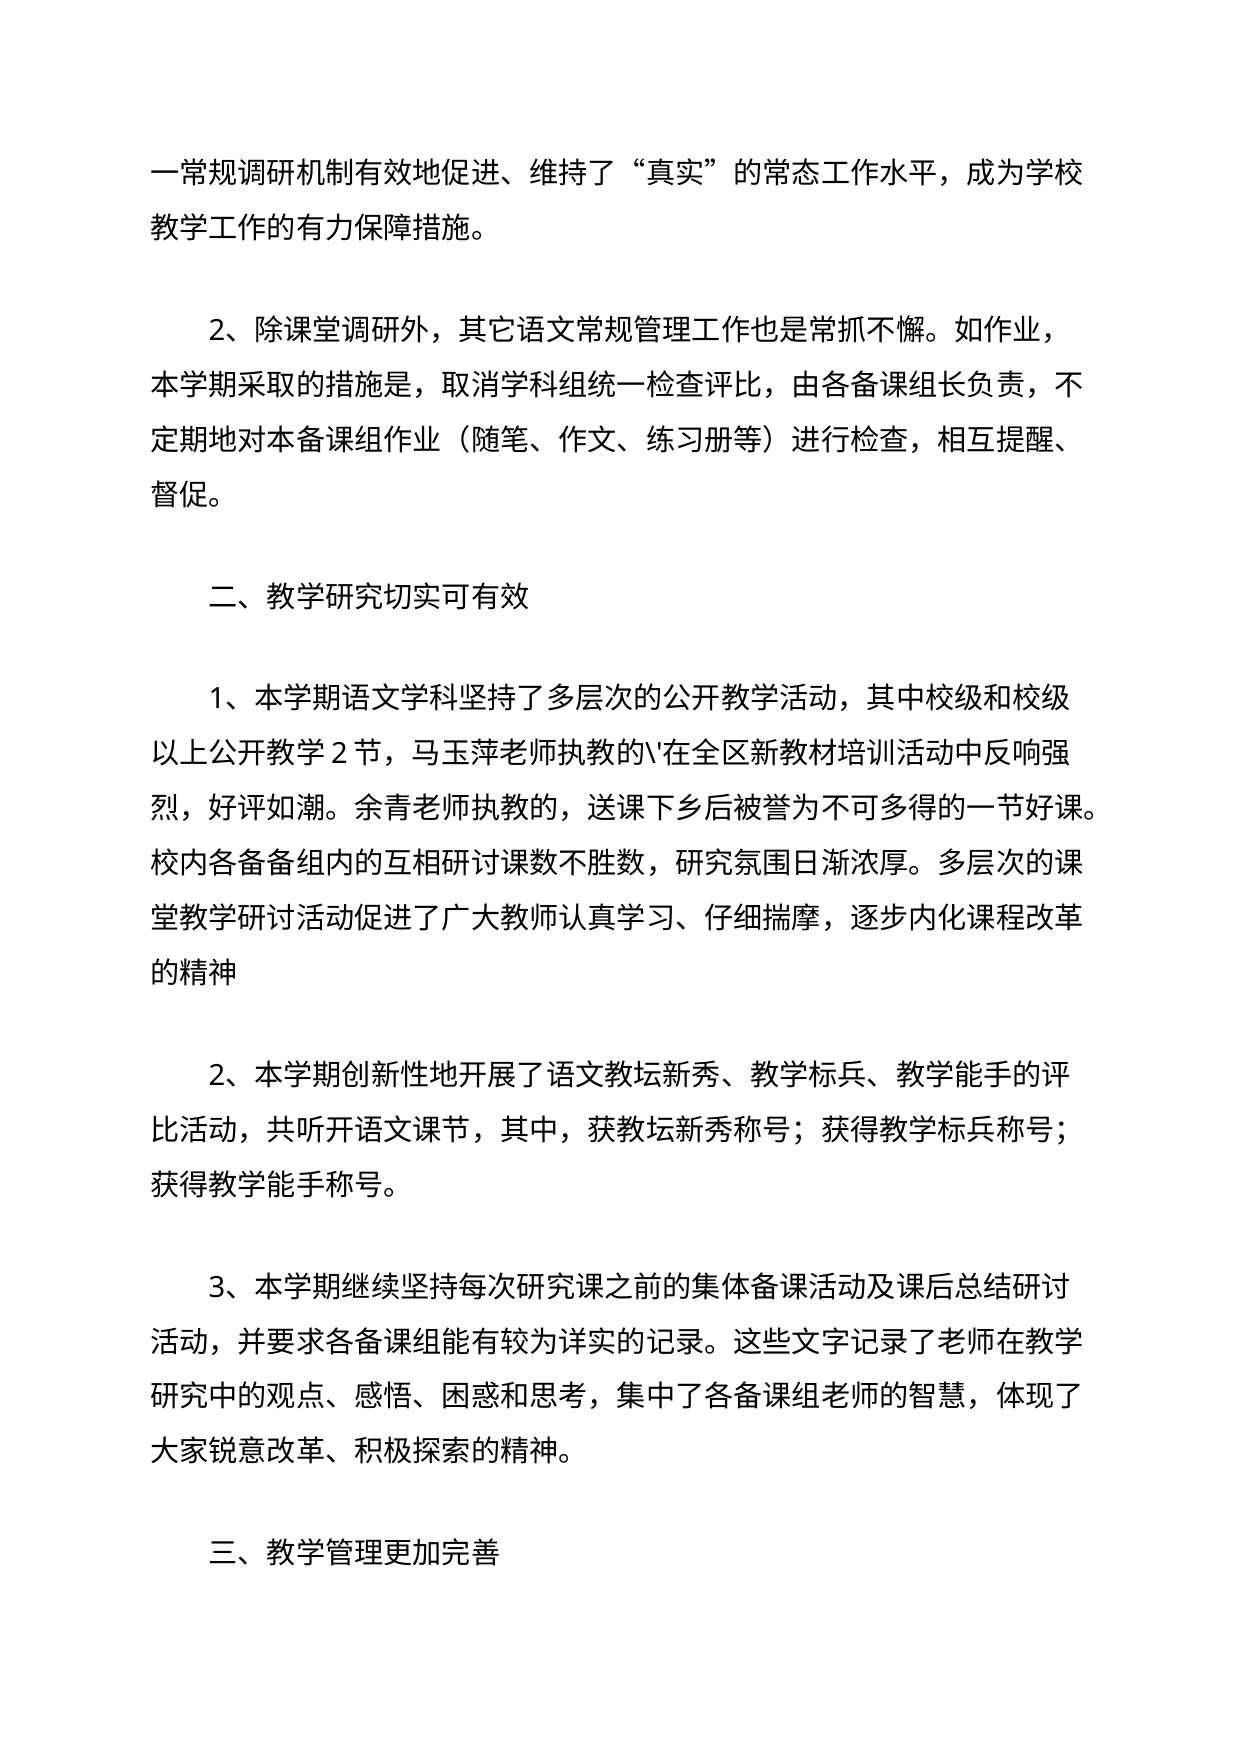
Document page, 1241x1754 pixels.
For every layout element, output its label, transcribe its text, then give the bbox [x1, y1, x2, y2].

text 2、除课堂调研外，其它语文常规管理工作也是常抓不懈。如作业，本学期采取的措施是，取消学科组统一检查评比，由各备课组长负责，不定期地对本备课组作业（随笔、作文、练习册等）进行检查，相互提醒、督促。 [150, 307, 1090, 514]
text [150, 150, 1090, 247]
text 1、本学期语文学科坚持了多层次的公开教学活动，其中校级和校级以上公开教学2节，马玉萍老师执教的\'在全区新教材培训活动中反响强烈，好评如潮。余青老师执教的，送课下乡后被誉为不可多得的一节好课。校内各备备组内的互相研讨课数不胜数，研究氛围日渐浓厚。多层次的课堂教学研讨活动促进了广大教师认真学习、仔细揣摩，逐步内化课程改革的精神 [150, 675, 1090, 992]
text 三、教学管理更加完善 [150, 1530, 1090, 1572]
text 二、教学研究切实可有效 [150, 573, 1090, 616]
text 2、本学期创新性地开展了语文教坛新秀、教学标兵、教学能手的评比活动，共听开语文课节，其中，获教坛新秀称号；获得教学标兵称号；获得教学能手称号。 [150, 1051, 1090, 1204]
text 3、本学期继续坚持每次研究课之前的集体备课活动及课后总结研讨活动，并要求各备课组能有较为详实的记录。这些文字记录了老师在教学研究中的观点、感悟、困惑和思考，集中了各备课组老师的智慧，体现了大家锐意改革、积极探索的精神。 [150, 1263, 1090, 1470]
